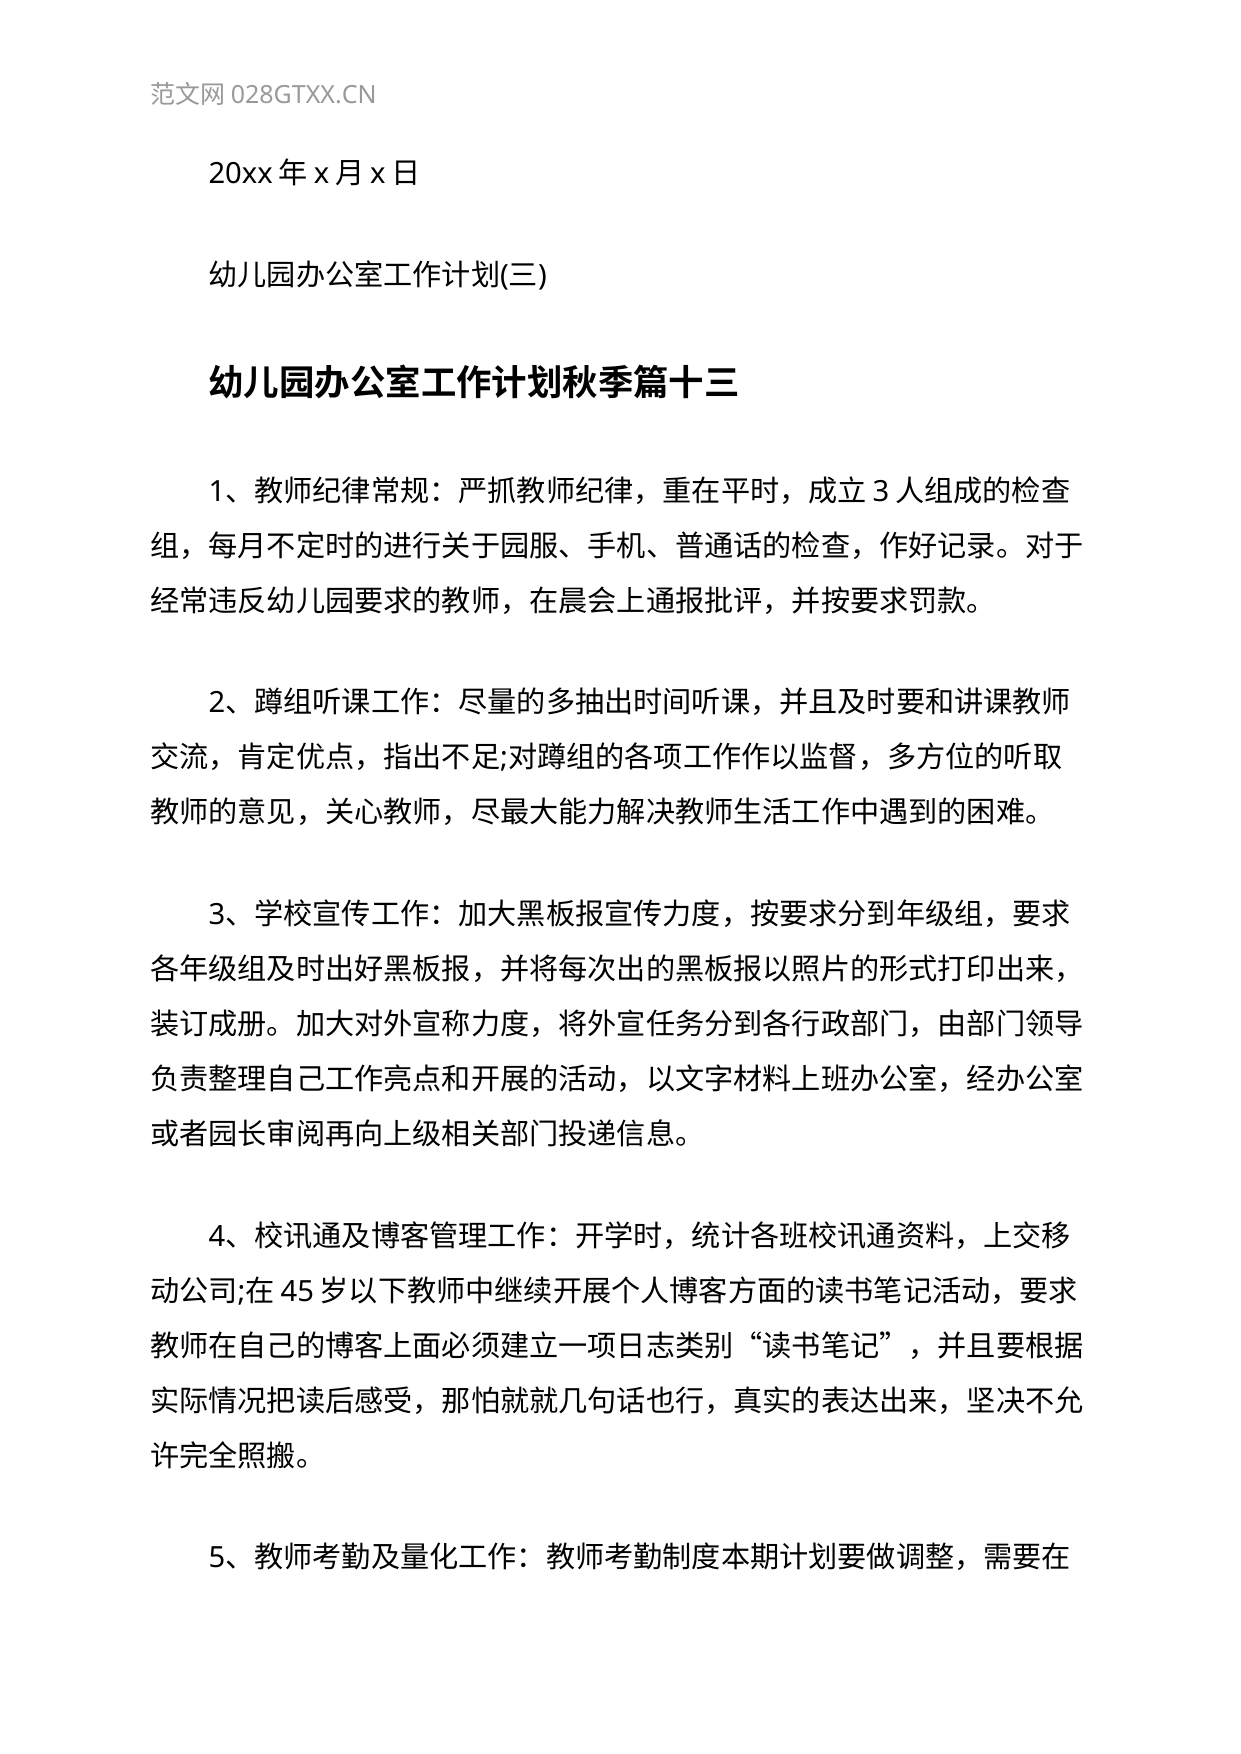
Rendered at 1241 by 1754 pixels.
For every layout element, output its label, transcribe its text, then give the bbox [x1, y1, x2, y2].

text 20xx年x月x日 [150, 150, 1090, 192]
text 3、学校宣传工作：加大黑板报宣传力度，按要求分到年级组，要求各年级组及时出好黑板报，并将每次出的黑板报以照片的形式打印出来，装订成册。加大对外宣称力度，将外宣任务分到各行政部门，由部门领导负责整理自己工作亮点和开展的活动，以文字材料上班办公室，经办公室或者园长审阅再向上级相关部门投递信息。 [150, 891, 1090, 1153]
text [150, 1534, 1090, 1576]
text 4、校讯通及博客管理工作：开学时，统计各班校讯通资料，上交移动公司;在45岁以下教师中继续开展个人博客方面的读书笔记活动，要求教师在自己的博客上面必须建立一项日志类别“读书笔记”，并且要根据实际情况把读后感受，那怕就就几句话也行，真实的表达出来，坚决不允许完全照搬。 [150, 1212, 1090, 1474]
text 幼儿园办公室工作计划秋季篇十三 [150, 354, 1090, 405]
text 幼儿园办公室工作计划(三) [150, 252, 1090, 294]
text 2、蹲组听课工作：尽量的多抽出时间听课，并且及时要和讲课教师交流，肯定优点，指出不足;对蹲组的各项工作作以监督，多方位的听取教师的意见，关心教师，尽最大能力解决教师生活工作中遇到的困难。 [150, 679, 1090, 831]
text 1、教师纪律常规：严抓教师纪律，重在平时，成立3人组成的检查组，每月不定时的进行关于园服、手机、普通话的检查，作好记录。对于经常违反幼儿园要求的教师，在晨会上通报批评，并按要求罚款。 [150, 467, 1090, 619]
